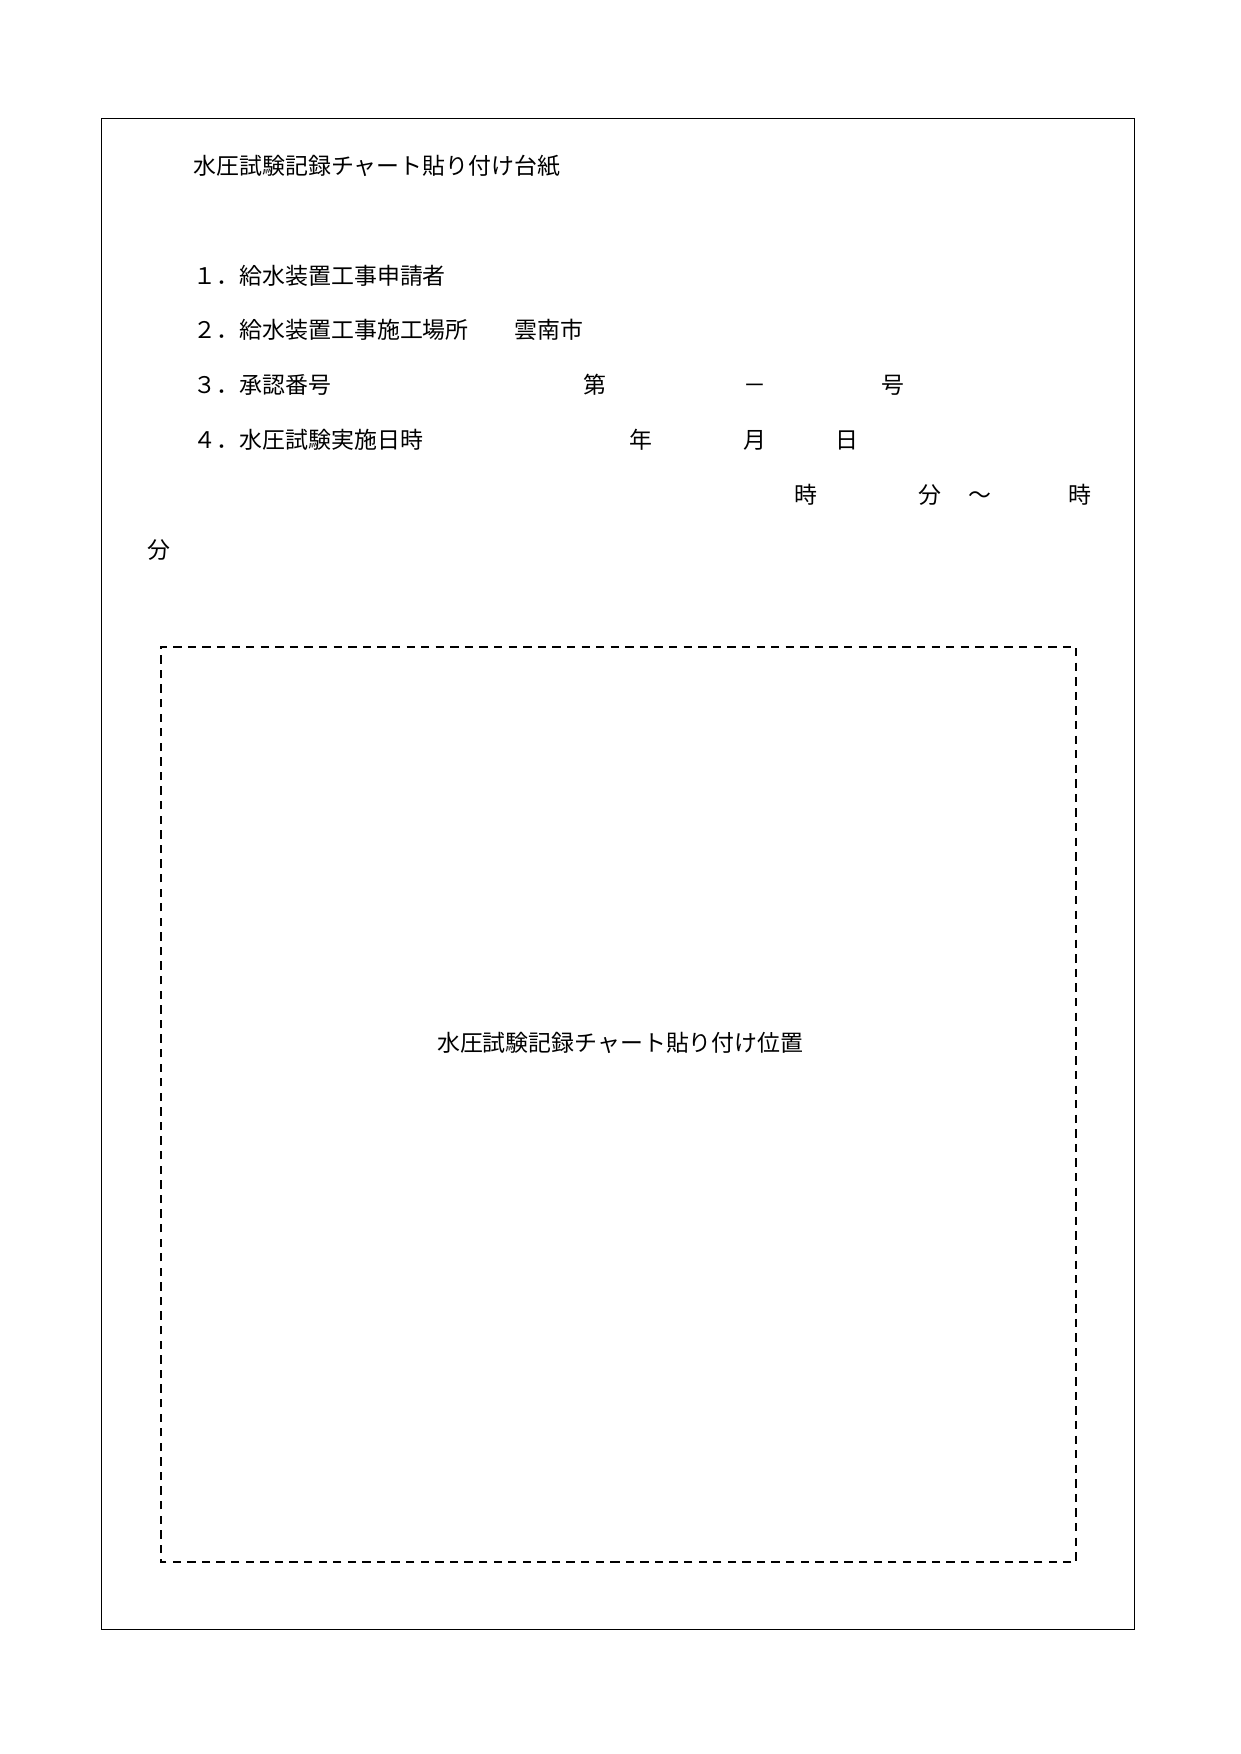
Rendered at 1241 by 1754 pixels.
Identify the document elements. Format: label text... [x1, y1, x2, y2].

text ３．承認番号 第 － 号 [148, 356, 1092, 411]
text １．給水装置工事申請者 [148, 247, 1092, 302]
text 水圧試験記録チャート貼り付け台紙 [148, 137, 1092, 192]
text ４．水圧試験実施日時 年 月 日 [148, 411, 1092, 466]
text 時 分 ～ 時 分 [148, 466, 1092, 576]
text ２．給水装置工事施工場所 雲南市 [148, 302, 1092, 356]
text 水圧試験記録チャート貼り付け位置 [148, 1014, 1092, 1069]
